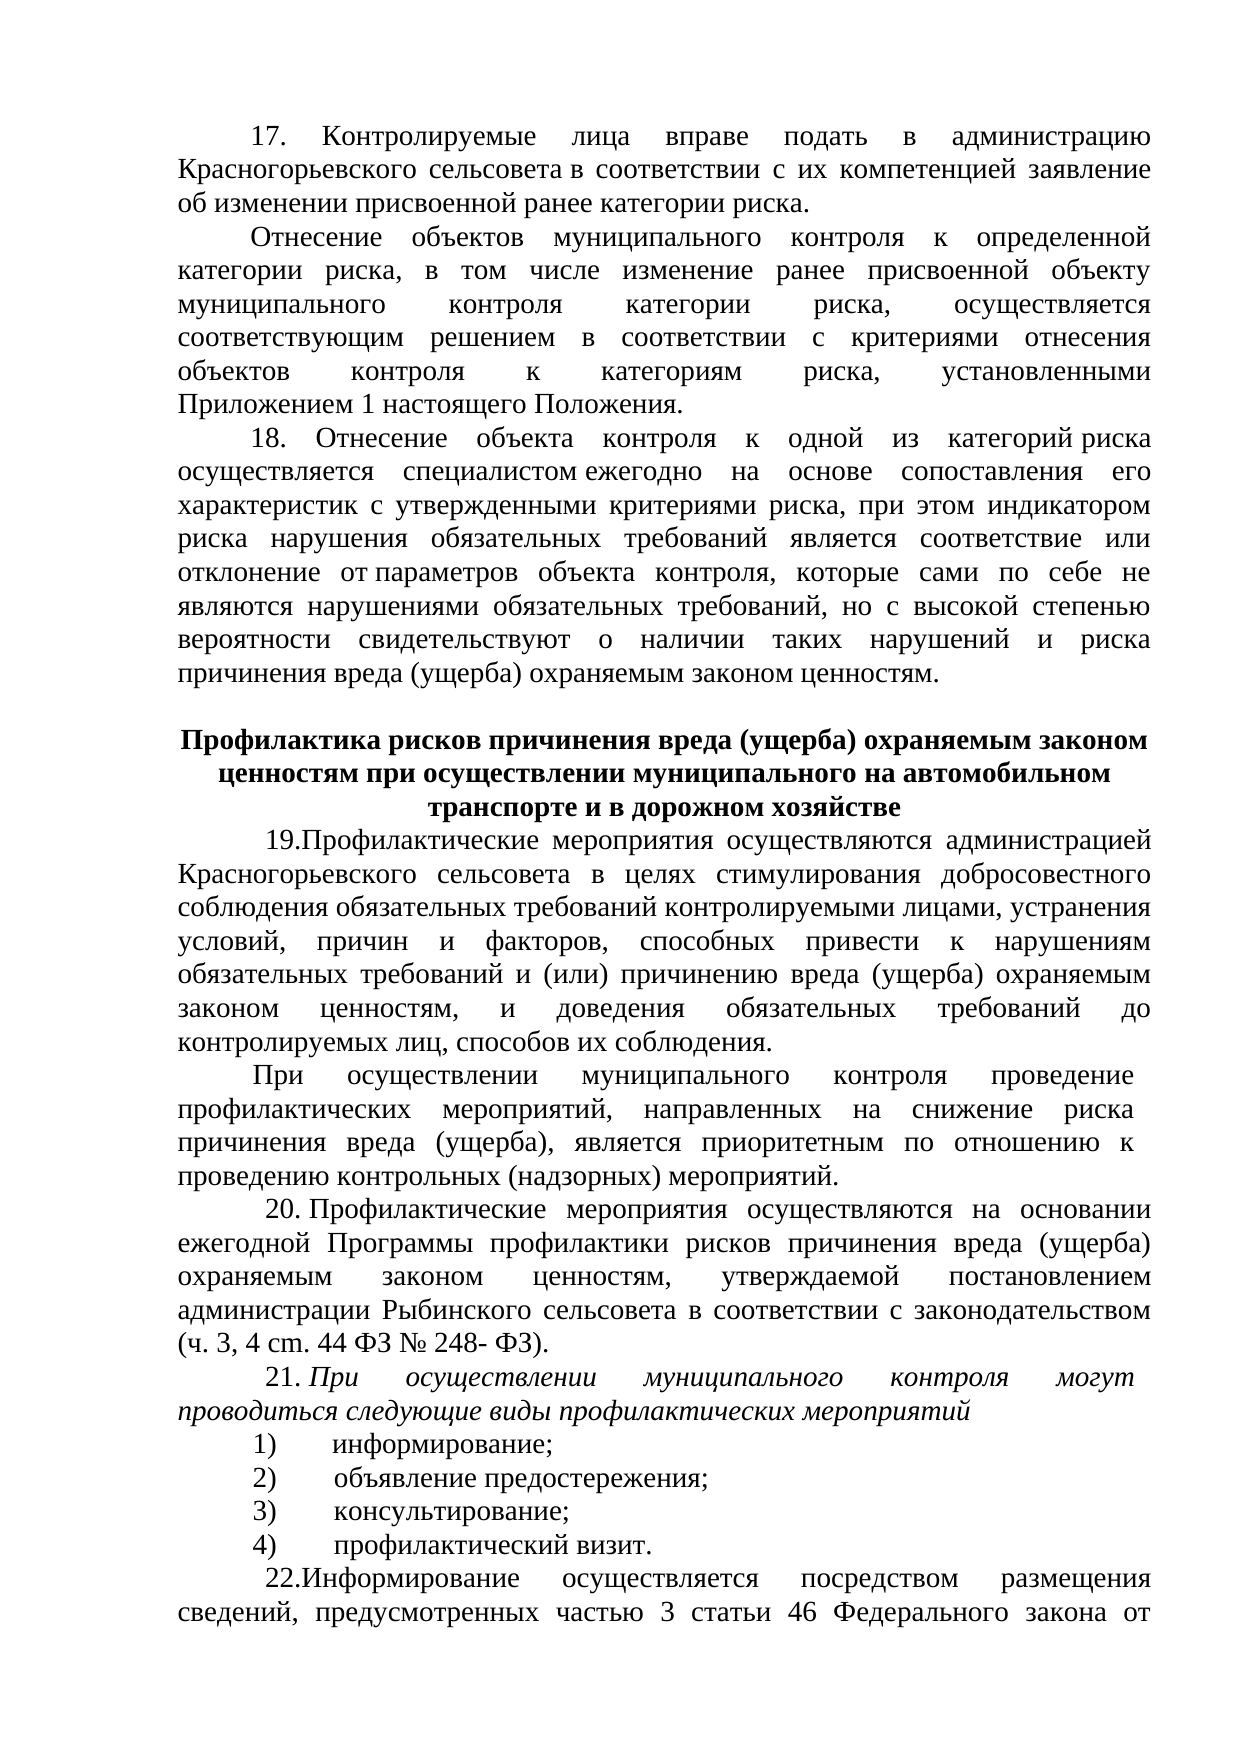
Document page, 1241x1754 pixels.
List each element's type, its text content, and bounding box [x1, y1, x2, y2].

text При осуществлении муниципального контроля проведение профилактических мероприятий, направленных на снижение риска причинения вреда (ущерба), является приоритетным по отношению к проведению контрольных (надзорных) мероприятий. [177, 1057, 1135, 1191]
list объявление предостережения; [177, 1460, 1152, 1493]
text 17. Контролируемые лица вправе подать в администрацию Красногорьевского сельсовета в соответствии с их компетенцией заявление об изменении присвоенной ранее категории риска. [177, 118, 1152, 219]
list информирование; [177, 1426, 1152, 1460]
list Профилактические мероприятия осуществляются на основании ежегодной Программы профилактики рисков причинения вреда (ущерба) охраняемым законом ценностям, утверждаемой постановлением администрации Рыбинского сельсовета в соответствии с законодательством (ч. 3, 4 cm. 44 ФЗ № 248- ФЗ). [177, 1191, 1152, 1359]
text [177, 1560, 1152, 1627]
list консультирование; [177, 1493, 1152, 1527]
text 18. Отнесение объекта контроля к одной из категорий риска осуществляется специалистом ежегодно на основе сопоставления его характеристик с утвержденными критериями риска, при этом индикатором риска нарушения обязательных требований является соответствие или отклонение от параметров объекта контроля, которые сами по себе не являются нарушениями обязательных требований, но с высокой степенью вероятности свидетельствуют о наличии таких нарушений и риска причинения вреда (ущерба) охраняемым законом ценностям. [177, 420, 1152, 688]
list При осуществлении муниципального контроля могут проводиться следующие виды профилактических мероприятий [177, 1359, 1135, 1426]
text Отнесение объектов муниципального контроля к определенной категории риска, в том числе изменение ранее присвоенной объекту муниципального контроля категории риска, осуществляется соответствующим решением в соответствии с критериями отнесения объектов контроля к категориям риска, установленными Приложением 1 настоящего Положения. [177, 219, 1152, 420]
text 19.Профилактические мероприятия осуществляются администрацией Красногорьевского сельсовета в целях стимулирования добросовестного соблюдения обязательных требований контролируемыми лицами, устранения условий, причин и факторов, способных привести к нарушениям обязательных требований и (или) причинению вреда (ущерба) охраняемым законом ценностям, и доведения обязательных требований до контролируемых лиц, способов их соблюдения. [177, 822, 1152, 1057]
list профилактический визит. [177, 1527, 1152, 1560]
text Профилактика рисков причинения вреда (ущерба) охраняемым законом ценностям при осуществлении муниципального на автомобильном транспорте и в дорожном хозяйстве [177, 722, 1152, 822]
